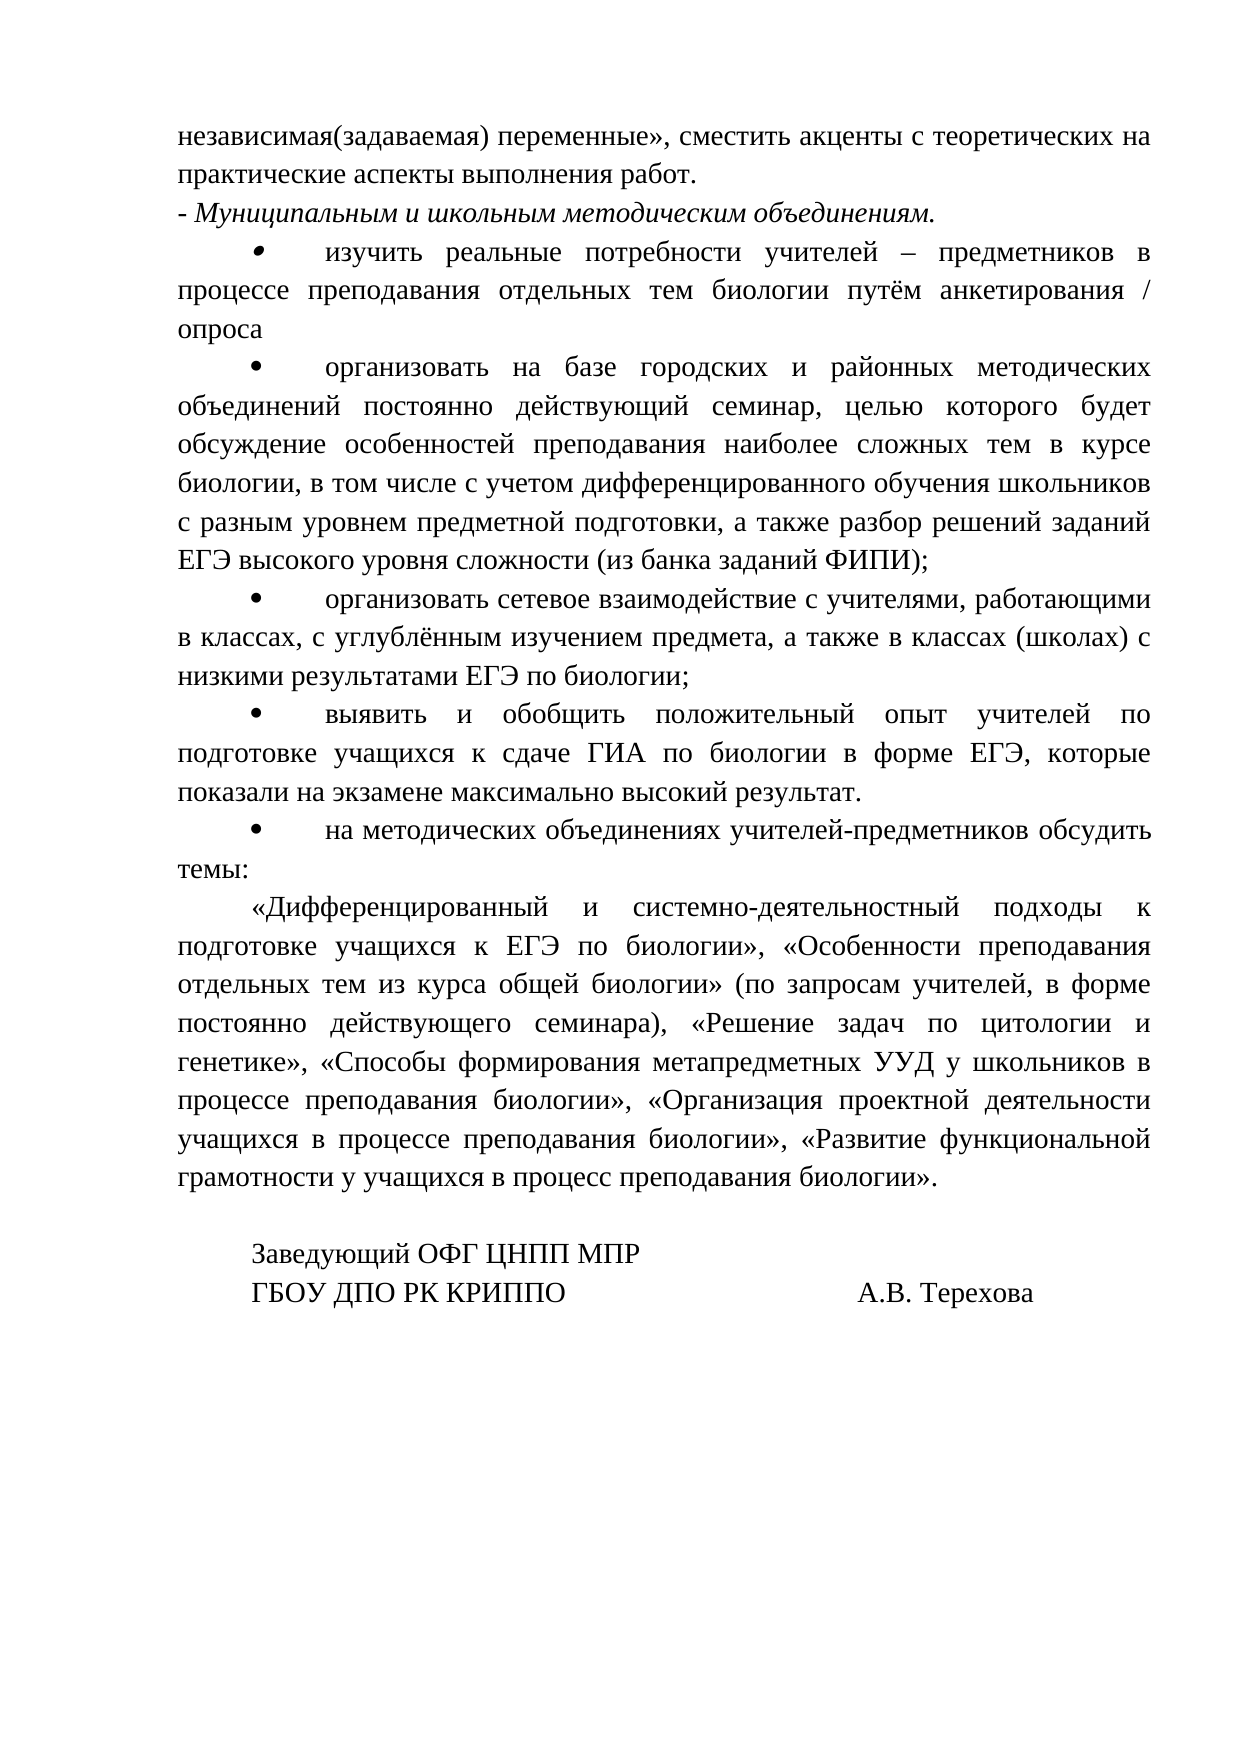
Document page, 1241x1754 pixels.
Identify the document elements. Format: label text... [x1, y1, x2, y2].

list Заведующий ОФГ ЦНПП МПР [177, 1236, 1152, 1270]
list организовать на базе городских и районных методических объединений постоянно действующий семинар, целью которого будет обсуждение особенностей преподавания наиболее сложных тем в курсе биологии, в том числе с учетом дифференцированного обучения школьников с разным уровнем предметной подготовки, а также разбор решений заданий ЕГЭ высокого уровня сложности (из банка заданий ФИПИ); [177, 349, 1152, 576]
list выявить и обобщить положительный опыт учителей по подготовке учащихся к сдаче ГИА по биологии в форме ЕГЭ, которые показали на экзамене максимально высокий результат. [177, 697, 1152, 807]
text «Дифференцированный и системно-деятельностный подходы к подготовке учащихся к ЕГЭ по биологии», «Особенности преподавания отдельных тем из курса общей биологии» (по запросам учителей, в форме постоянно действующего семинара), «Решение задач по цитологии и генетике», «Способы формирования метапредметных УУД у школьников в процессе преподавания биологии», «Организация проектной деятельности учащихся в процессе преподавания биологии», «Развитие функциональной грамотности у учащихся в процесс преподавания биологии». [177, 889, 1152, 1193]
text - Муниципальным и школьным методическим объединениям. [177, 195, 1152, 229]
list организовать сетевое взаимодействие с учителями, работающими в классах, с углублённым изучением предмета, а также в классах (школах) с низкими результатами ЕГЭ по биологии; [177, 581, 1152, 692]
list изучить реальные потребности учителей – предметников в процессе преподавания отдельных тем биологии путём анкетирования / опроса [177, 234, 1152, 344]
list ГБОУ ДПО РК КРИППО А.В. Терехова [177, 1275, 1152, 1308]
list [177, 118, 1152, 190]
list на методических объединениях учителей-предметников обсудить темы: [177, 812, 1152, 884]
